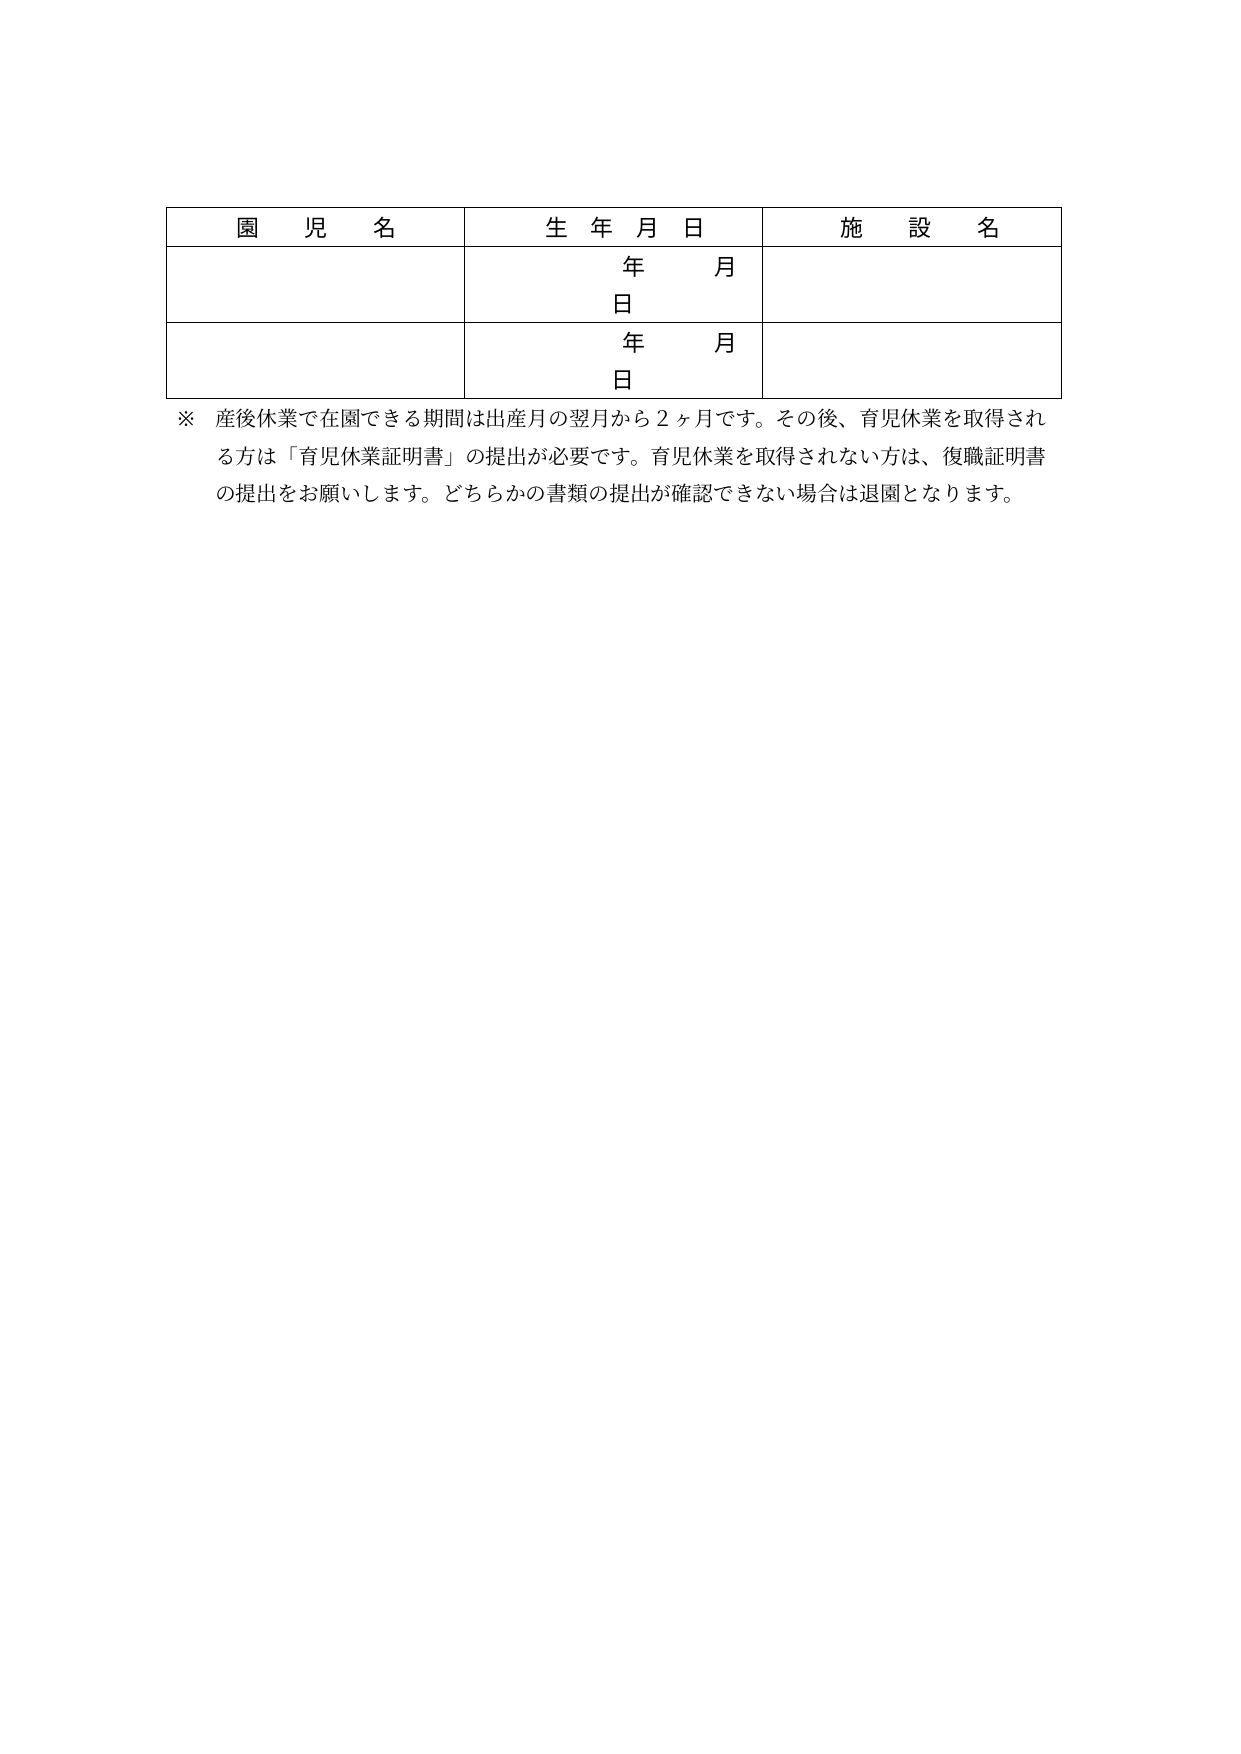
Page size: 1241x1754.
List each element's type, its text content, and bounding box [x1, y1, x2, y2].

table_cell 年 月 日 [465, 247, 762, 322]
table_header 施 設 名 [763, 208, 1061, 246]
table_header 園 児 名 [167, 208, 464, 246]
table_cell [763, 323, 1061, 398]
table_cell [167, 247, 464, 322]
list 産後休業で在園できる期間は出産月の翌月から２ヶ月です。その後、育児休業を取得される方は「育児休業証明書」の提出が必要です。育児休業を取得されない方は、復職証明書の提出をお願いします。どちらかの書類の提出が確認できない場合は退園となります。 [177, 399, 1050, 511]
table_cell [763, 247, 1061, 322]
table_cell 年 月 日 [465, 323, 762, 398]
table_header 生 年 月 日 [465, 208, 762, 246]
table_cell [167, 323, 464, 398]
